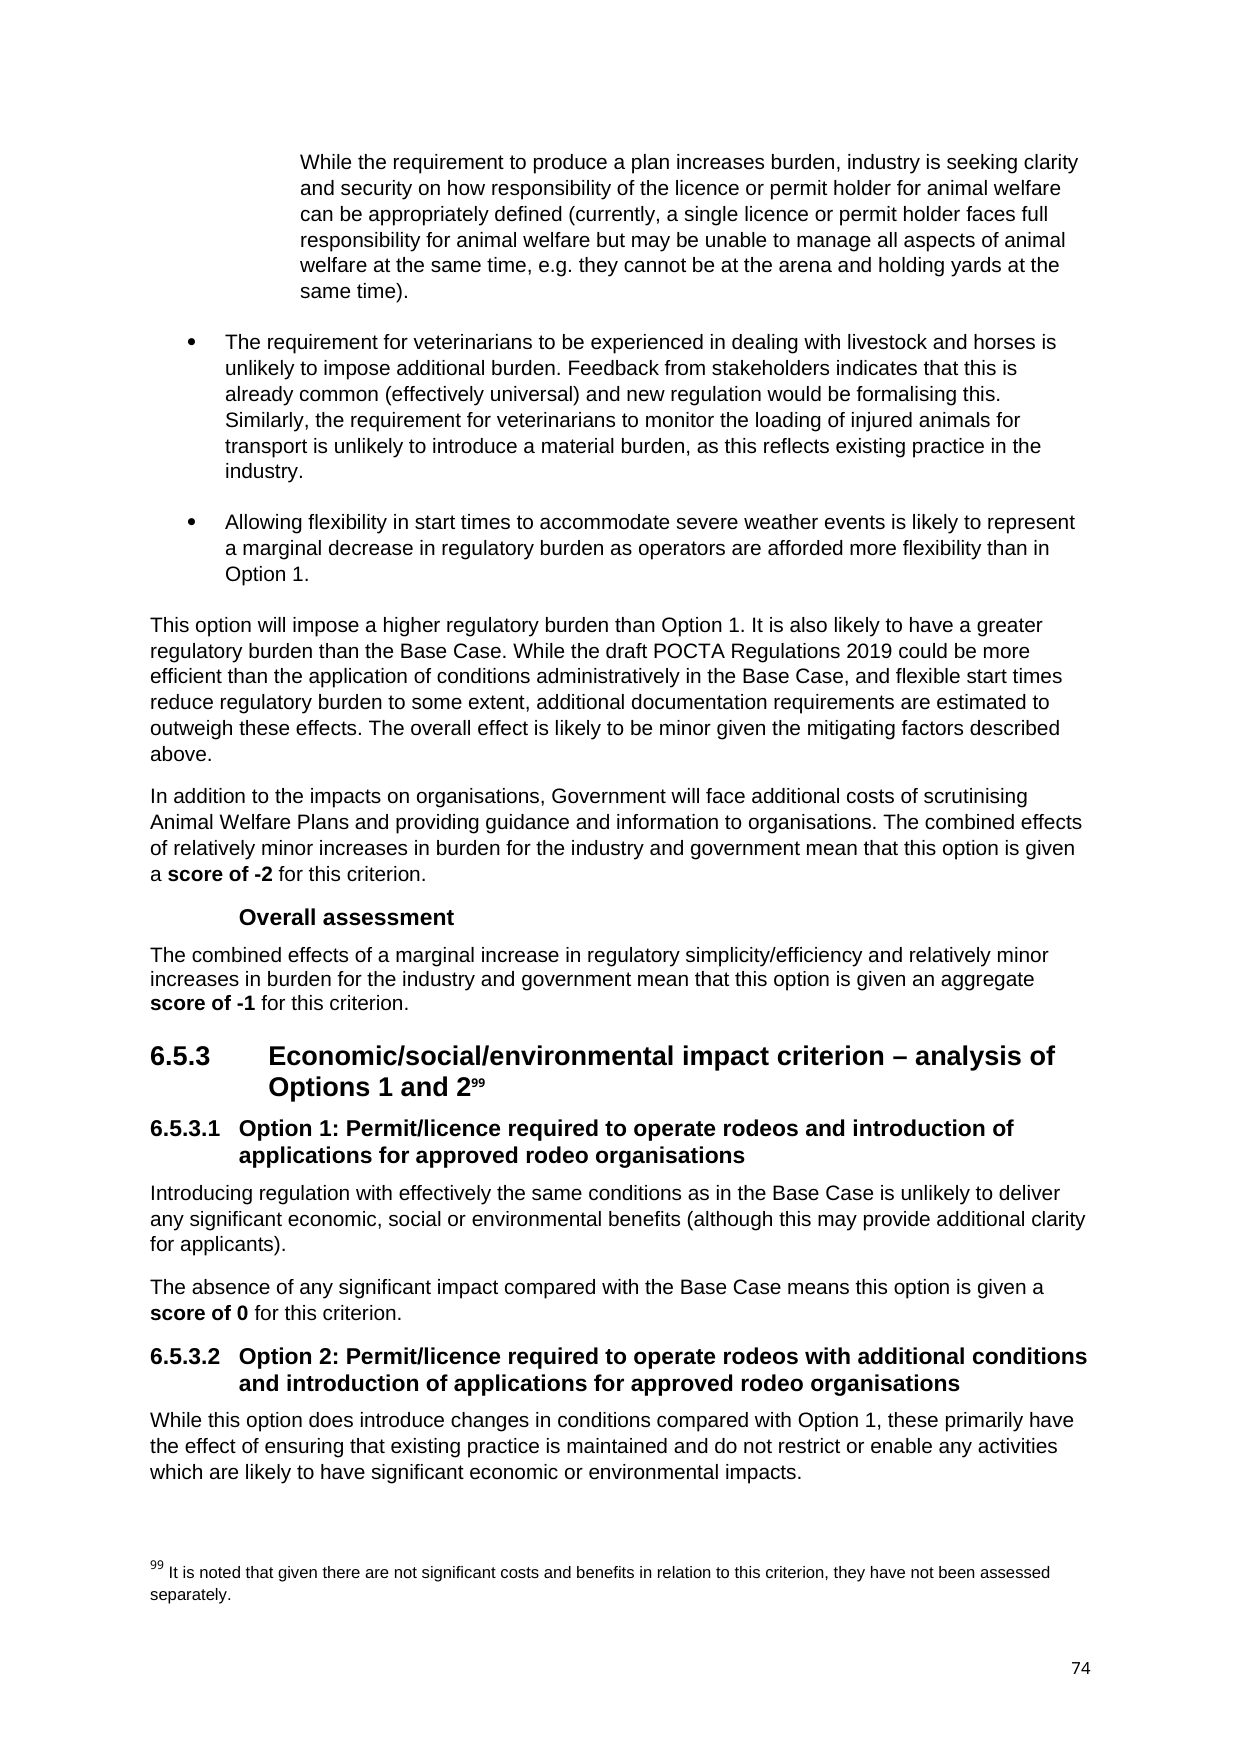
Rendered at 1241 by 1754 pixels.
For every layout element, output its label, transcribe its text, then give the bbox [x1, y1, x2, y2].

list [263, 150, 1090, 303]
list Allowing flexibility in start times to accommodate severe weather events is likely to represent a marginal decrease in regulatory burden as operators are afforded more flexibility than in Option 1. [188, 510, 1090, 586]
text The combined effects of a marginal increase in regulatory simplicity/efficiency and relatively minor increases in burden for the industry and government mean that this option is given an aggregate score of -1 for this criterion. [150, 943, 1090, 1015]
subtitle Overall assessment [150, 904, 1090, 931]
subtitle Economic/social/environmental impact criterion – analysis of Options 1 and 2 [150, 1040, 1090, 1103]
subtitle Option 2: Permit/licence required to operate rodeos with additional conditions and introduction of applications for approved rodeo organisations [150, 1343, 1090, 1396]
text Introducing regulation with effectively the same conditions as in the Base Case is unlikely to deliver any significant economic, social or environmental benefits (although this may provide additional clarity for applicants). [150, 1181, 1090, 1256]
text In addition to the impacts on organisations, Government will face additional costs of scrutinising Animal Welfare Plans and providing guidance and information to organisations. The combined effects of relatively minor increases in burden for the industry and government mean that this option is given a score of -2 for this criterion. [150, 784, 1090, 886]
text The absence of any significant impact compared with the Base Case means this option is given a score of 0 for this criterion. [150, 1275, 1090, 1324]
text This option will impose a higher regulatory burden than Option 1. It is also likely to have a greater regulatory burden than the Base Case. While the draft POCTA Regulations 2019 could be more efficient than the application of conditions administratively in the Base Case, and flexible start times reduce regulatory burden to some extent, additional documentation requirements are estimated to outweigh these effects. The overall effect is likely to be minor given the mitigating factors described above. [150, 613, 1090, 766]
subtitle Option 1: Permit/licence required to operate rodeos and introduction of applications for approved rodeo organisations [150, 1115, 1090, 1168]
text While this option does introduce changes in conditions compared with Option 1, these primarily have the effect of ensuring that existing practice is maintained and do not restrict or enable any activities which are likely to have significant economic or environmental impacts. [150, 1408, 1090, 1484]
list The requirement for veterinarians to be experienced in dealing with livestock and horses is unlikely to impose additional burden. Feedback from stakeholders indicates that this is already common (effectively universal) and new regulation would be formalising this. Similarly, the requirement for veterinarians to monitor the loading of injured animals for transport is unlikely to introduce a material burden, as this reflects existing practice in the industry. [188, 330, 1090, 483]
